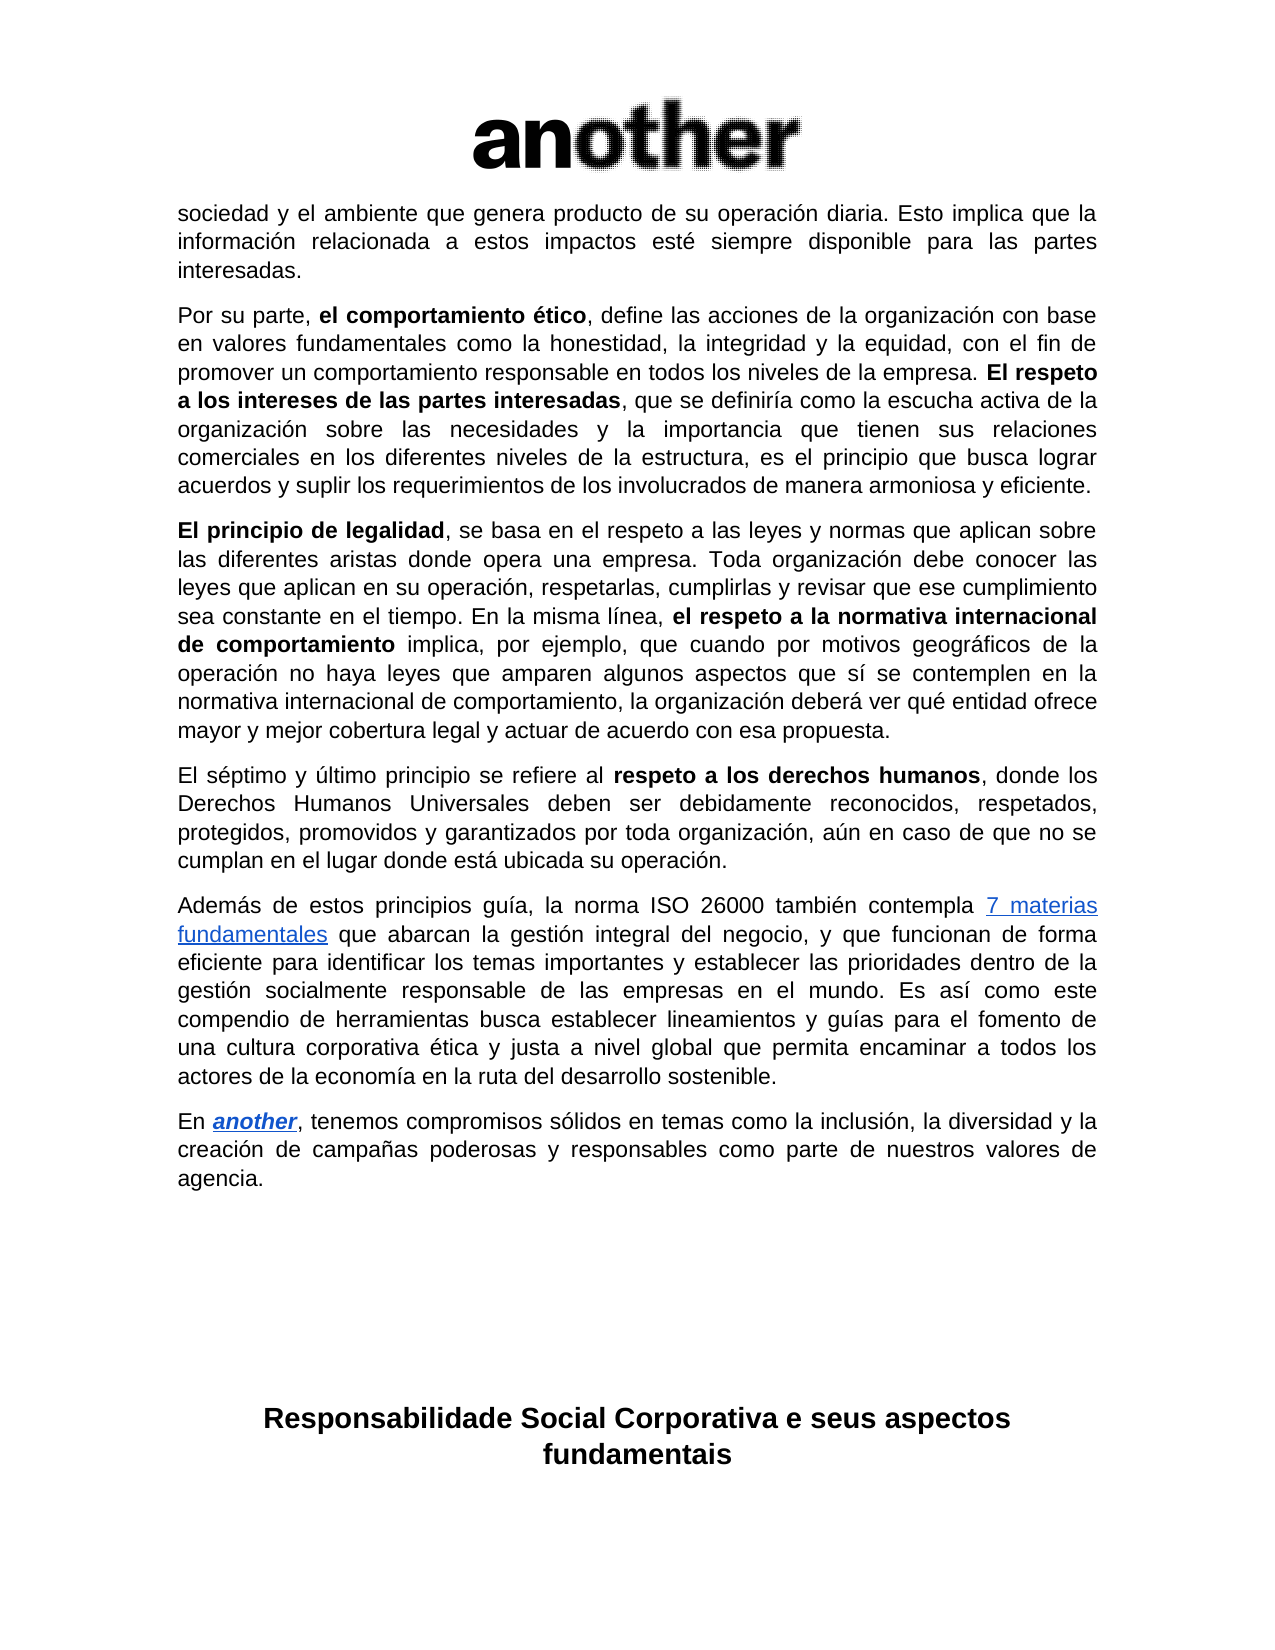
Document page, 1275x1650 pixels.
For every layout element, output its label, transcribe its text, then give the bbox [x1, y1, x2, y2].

text Responsabilidade Social Corporativa e seus aspectos fundamentais [177, 1401, 1098, 1470]
text Además de estos principios guía, la norma ISO 26000 también contempla 7 materias fundamentales que abarcan la gestión integral del negocio, y que funcionan de forma eficiente para identificar los temas importantes y establecer las prioridades dentro de la gestión socialmente responsable de las empresas en el mundo. Es así como este compendio de herramientas busca establecer lineamientos y guías para el fomento de una cultura corporativa ética y justa a nivel global que permita encaminar a todos los actores de la economía en la ruta del desarrollo sostenible. [177, 892, 1098, 1089]
text En another, tenemos compromisos sólidos en temas como la inclusión, la diversidad y la creación de campañas poderosas y responsables como parte de nuestros valores de agencia. [177, 1108, 1098, 1191]
picture [450, 73, 825, 196]
text El séptimo y último principio se refiere al respeto a los derechos humanos, donde los Derechos Humanos Universales deben ser debidamente reconocidos, respetados, protegidos, promovidos y garantizados por toda organización, aún en caso de que no se cumplan en el lugar donde está ubicada su operación. [177, 762, 1098, 873]
text El principio de legalidad, se basa en el respeto a las leyes y normas que aplican sobre las diferentes aristas donde opera una empresa. Toda organización debe conocer las leyes que aplican en su operación, respetarlas, cumplirlas y revisar que ese cumplimiento sea constante en el tiempo. En la misma línea, el respeto a la normativa internacional de comportamiento implica, por ejemplo, que cuando por motivos geográficos de la operación no haya leyes que amparen algunos aspectos que sí se contemplen en la normativa internacional de comportamiento, la organización deberá ver qué entidad ofrece mayor y mejor cobertura legal y actuar de acuerdo con esa propuesta. [177, 517, 1098, 743]
text Por su parte, el comportamiento ético, define las acciones de la organización con base en valores fundamentales como la honestidad, la integridad y la equidad, con el fin de promover un comportamiento responsable en todos los niveles de la empresa. El respeto a los intereses de las partes interesadas, que se definiría como la escucha activa de la organización sobre las necesidades y la importancia que tienen sus relaciones comerciales en los diferentes niveles de la estructura, es el principio que busca lograr acuerdos y suplir los requerimientos de los involucrados de manera armoniosa y eficiente. [177, 302, 1098, 499]
